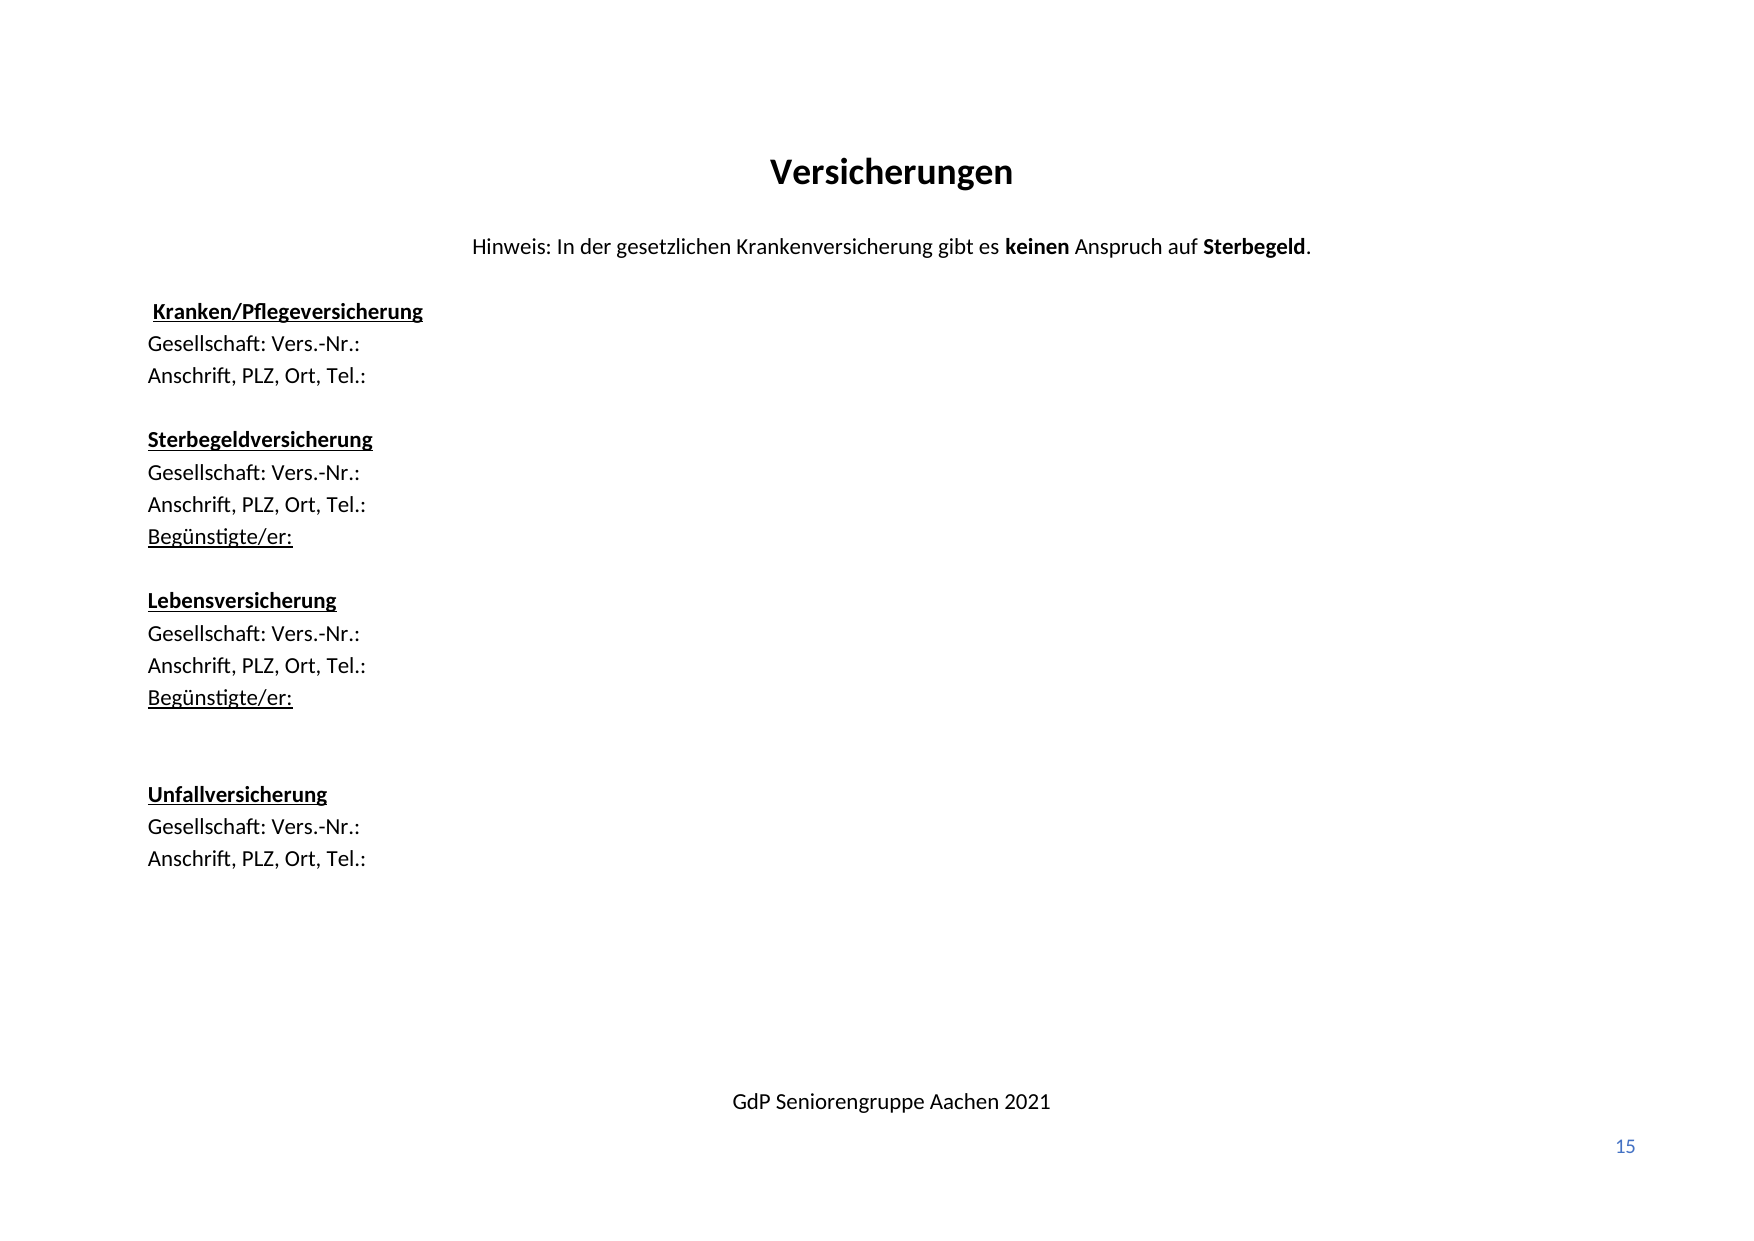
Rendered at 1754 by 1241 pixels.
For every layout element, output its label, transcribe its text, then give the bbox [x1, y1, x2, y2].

text Sterbegeldversicherung [148, 426, 1636, 454]
text Gesellschaft: Vers.-Nr.: [148, 329, 1636, 357]
text Anschrift, PLZ, Ort, Tel.: [148, 844, 1636, 872]
text Begünstigte/er: [148, 683, 1636, 711]
text Unfallversicherung [148, 780, 1636, 808]
text Anschrift, PLZ, Ort, Tel.: [148, 651, 1636, 679]
text Hinweis: In der gesetzlichen Krankenversicherung gibt es keinen Anspruch auf Sterbegeld. [148, 232, 1636, 261]
text Lebensversicherung [148, 587, 1636, 614]
text Kranken/Pflegeversicherung [148, 297, 1636, 325]
text Anschrift, PLZ, Ort, Tel.: [148, 490, 1636, 518]
text Gesellschaft: Vers.-Nr.: [148, 812, 1636, 840]
text Versicherungen [148, 148, 1636, 193]
text Begünstigte/er: [148, 522, 1636, 550]
text Gesellschaft: Vers.-Nr.: [148, 458, 1636, 486]
text Gesellschaft: Vers.-Nr.: [148, 619, 1636, 647]
text Anschrift, PLZ, Ort, Tel.: [148, 361, 1636, 389]
